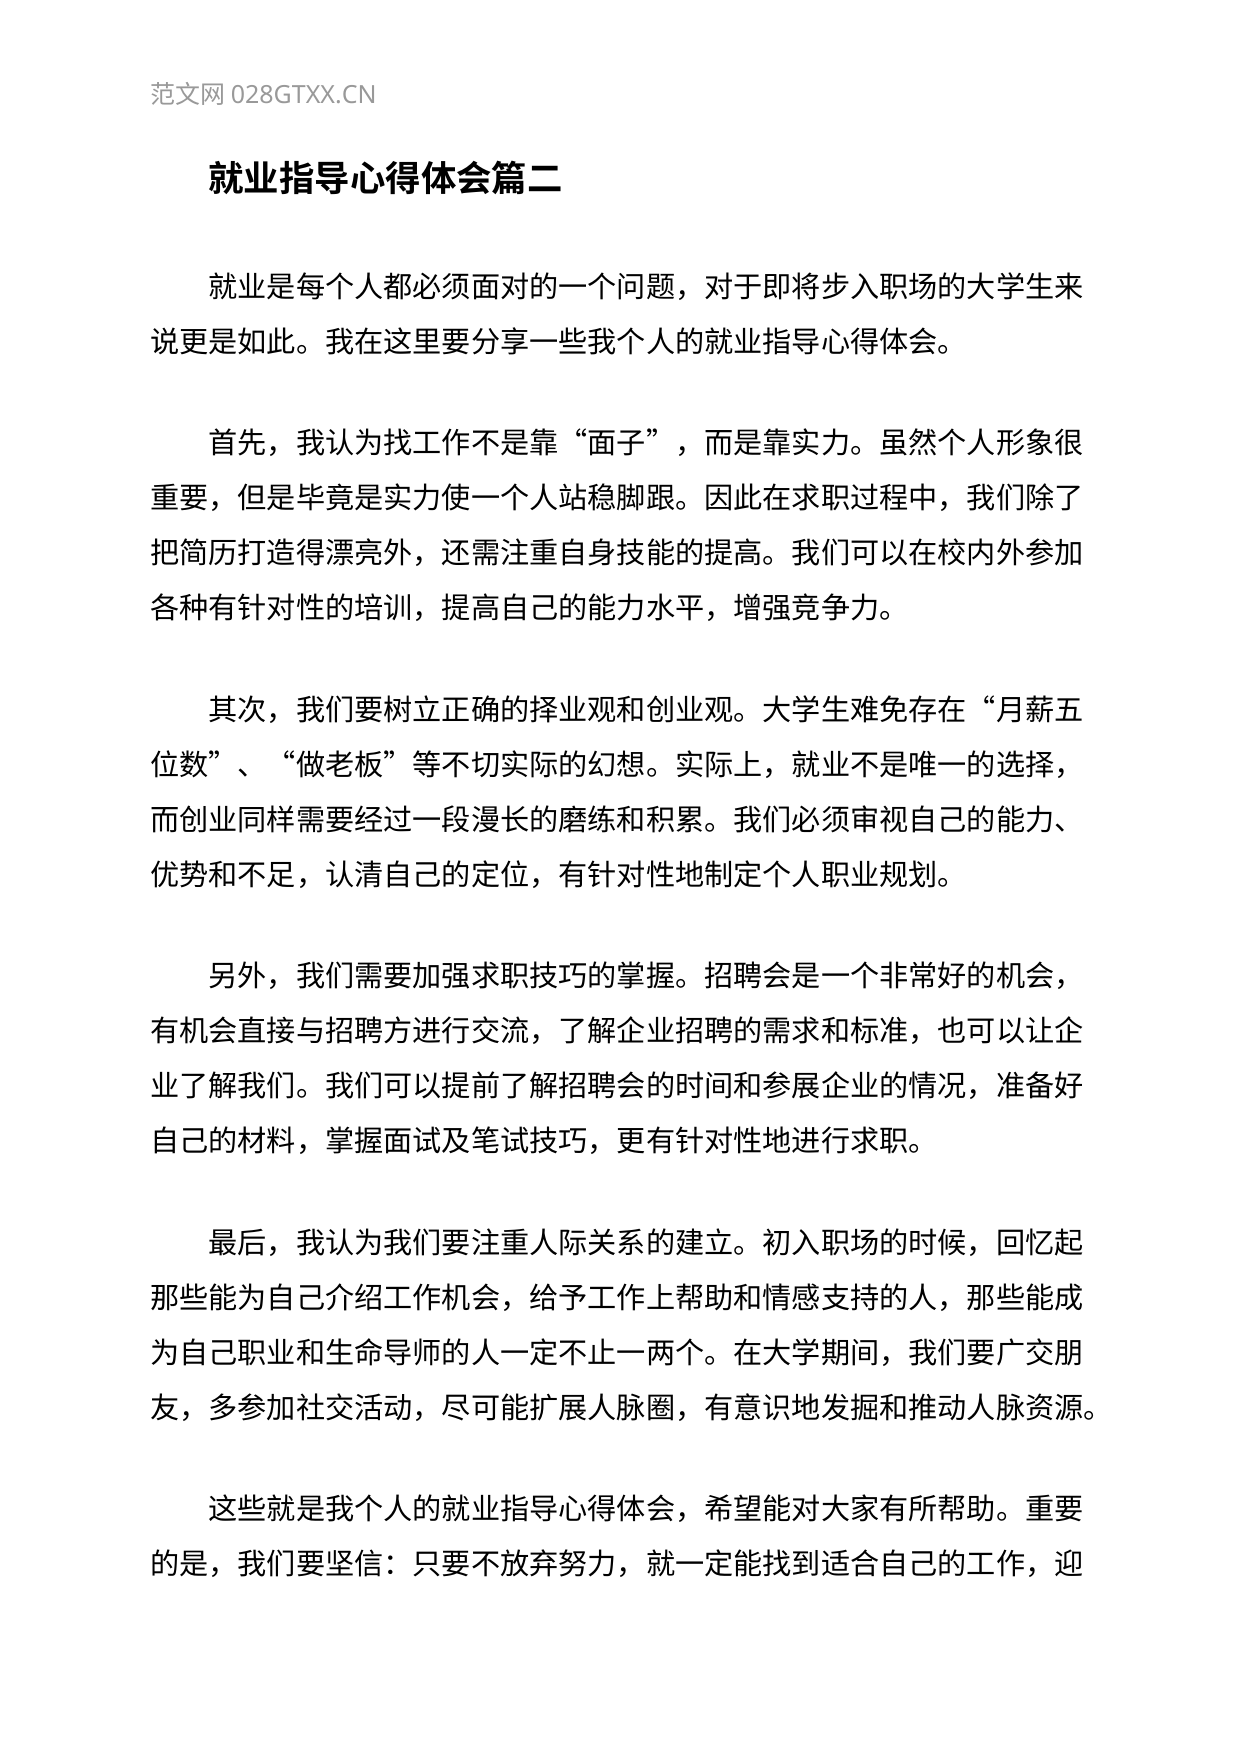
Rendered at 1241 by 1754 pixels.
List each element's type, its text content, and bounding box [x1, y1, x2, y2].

text 就业是每个人都必须面对的一个问题，对于即将步入职场的大学生来说更是如此。我在这里要分享一些我个人的就业指导心得体会。 [150, 263, 1090, 361]
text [150, 1486, 1090, 1583]
text 最后，我认为我们要注重人际关系的建立。初入职场的时候，回忆起那些能为自己介绍工作机会，给予工作上帮助和情感支持的人，那些能成为自己职业和生命导师的人一定不止一两个。在大学期间，我们要广交朋友，多参加社交活动，尽可能扩展人脉圈，有意识地发掘和推动人脉资源。 [150, 1219, 1090, 1426]
text 就业指导心得体会篇二 [150, 150, 1090, 201]
text 首先，我认为找工作不是靠“面子”，而是靠实力。虽然个人形象很重要，但是毕竟是实力使一个人站稳脚跟。因此在求职过程中，我们除了把简历打造得漂亮外，还需注重自身技能的提高。我们可以在校内外参加各种有针对性的培训，提高自己的能力水平，增强竞争力。 [150, 420, 1090, 627]
text 其次，我们要树立正确的择业观和创业观。大学生难免存在“月薪五位数”、“做老板”等不切实际的幻想。实际上，就业不是唯一的选择，而创业同样需要经过一段漫长的磨练和积累。我们必须审视自己的能力、优势和不足，认清自己的定位，有针对性地制定个人职业规划。 [150, 687, 1090, 893]
text 另外，我们需要加强求职技巧的掌握。招聘会是一个非常好的机会，有机会直接与招聘方进行交流，了解企业招聘的需求和标准，也可以让企业了解我们。我们可以提前了解招聘会的时间和参展企业的情况，准备好自己的材料，掌握面试及笔试技巧，更有针对性地进行求职。 [150, 953, 1090, 1160]
